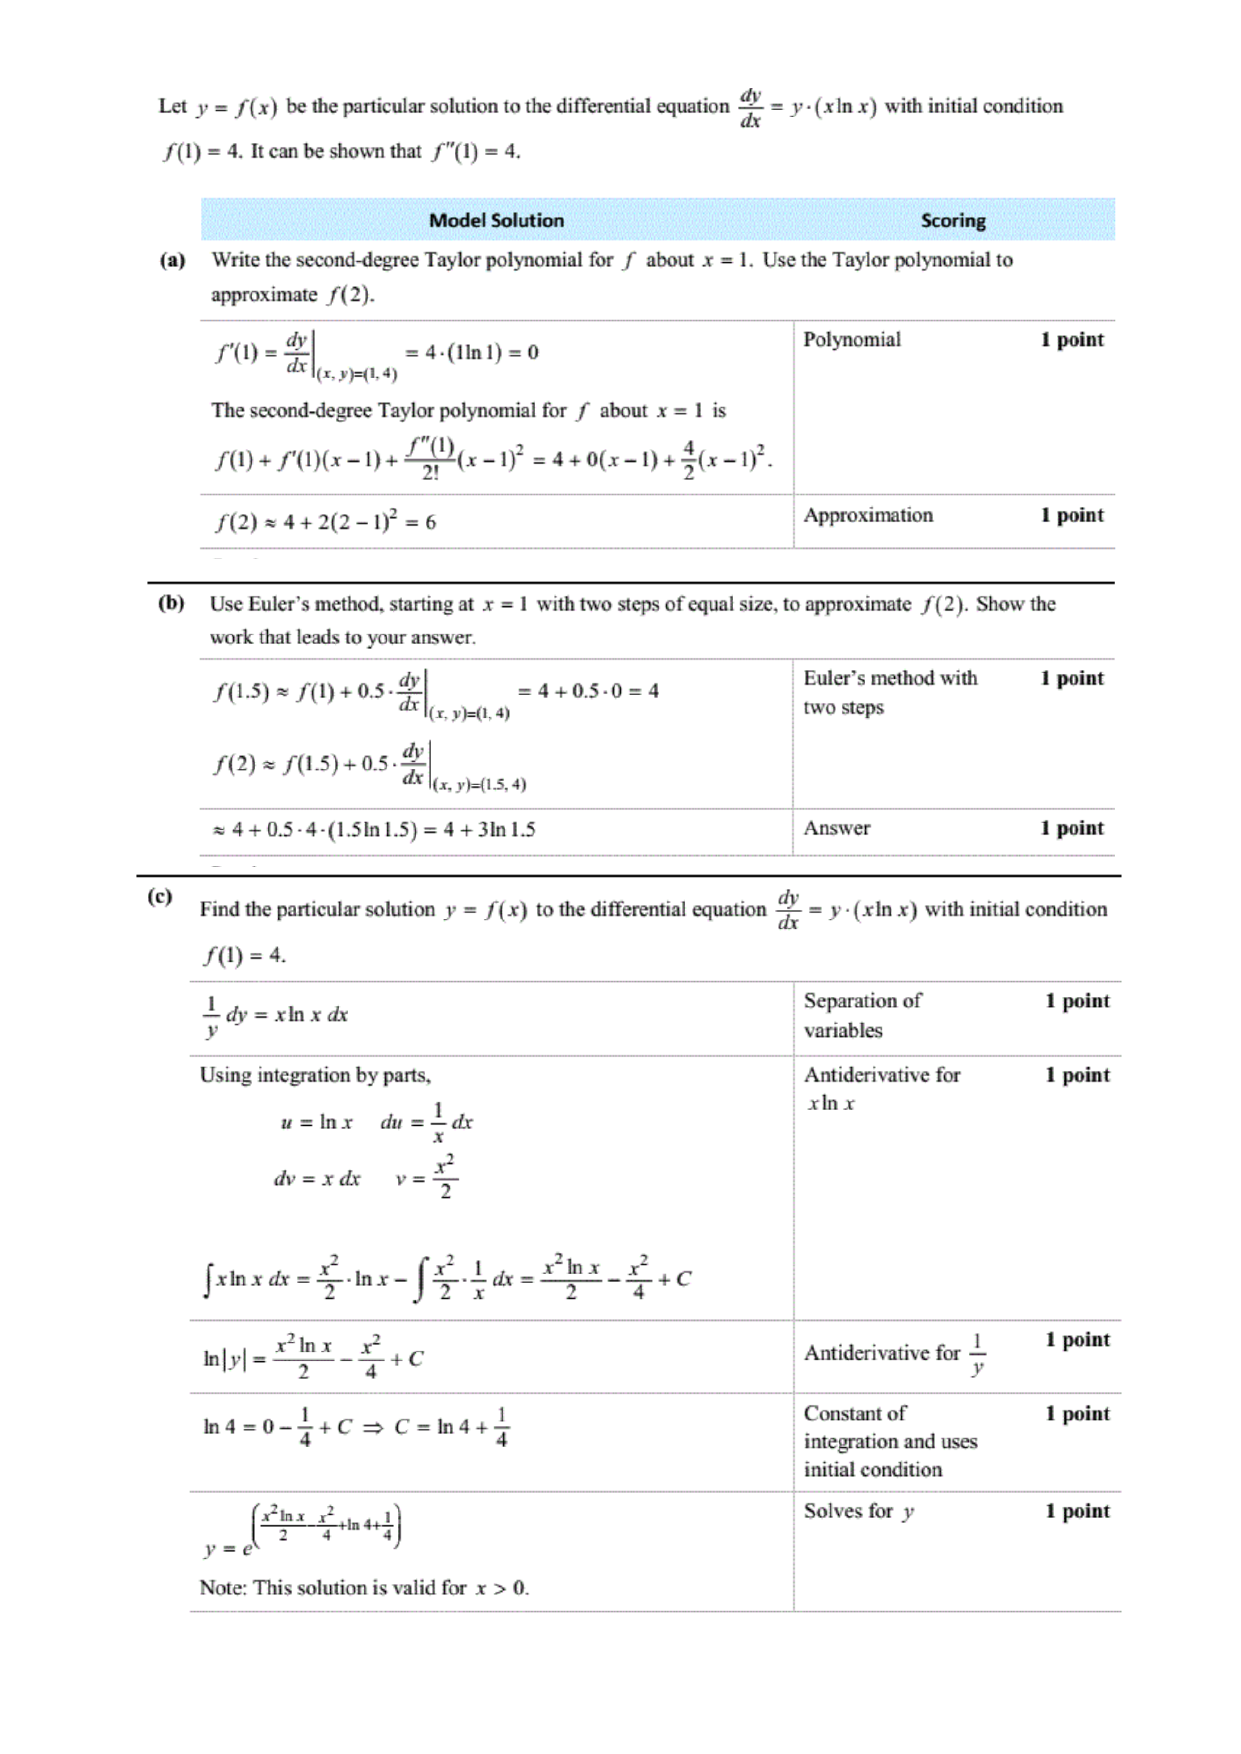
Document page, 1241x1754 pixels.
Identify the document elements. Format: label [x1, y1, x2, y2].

picture [144, 575, 1129, 867]
picture [131, 868, 1142, 1619]
picture [143, 88, 1130, 559]
